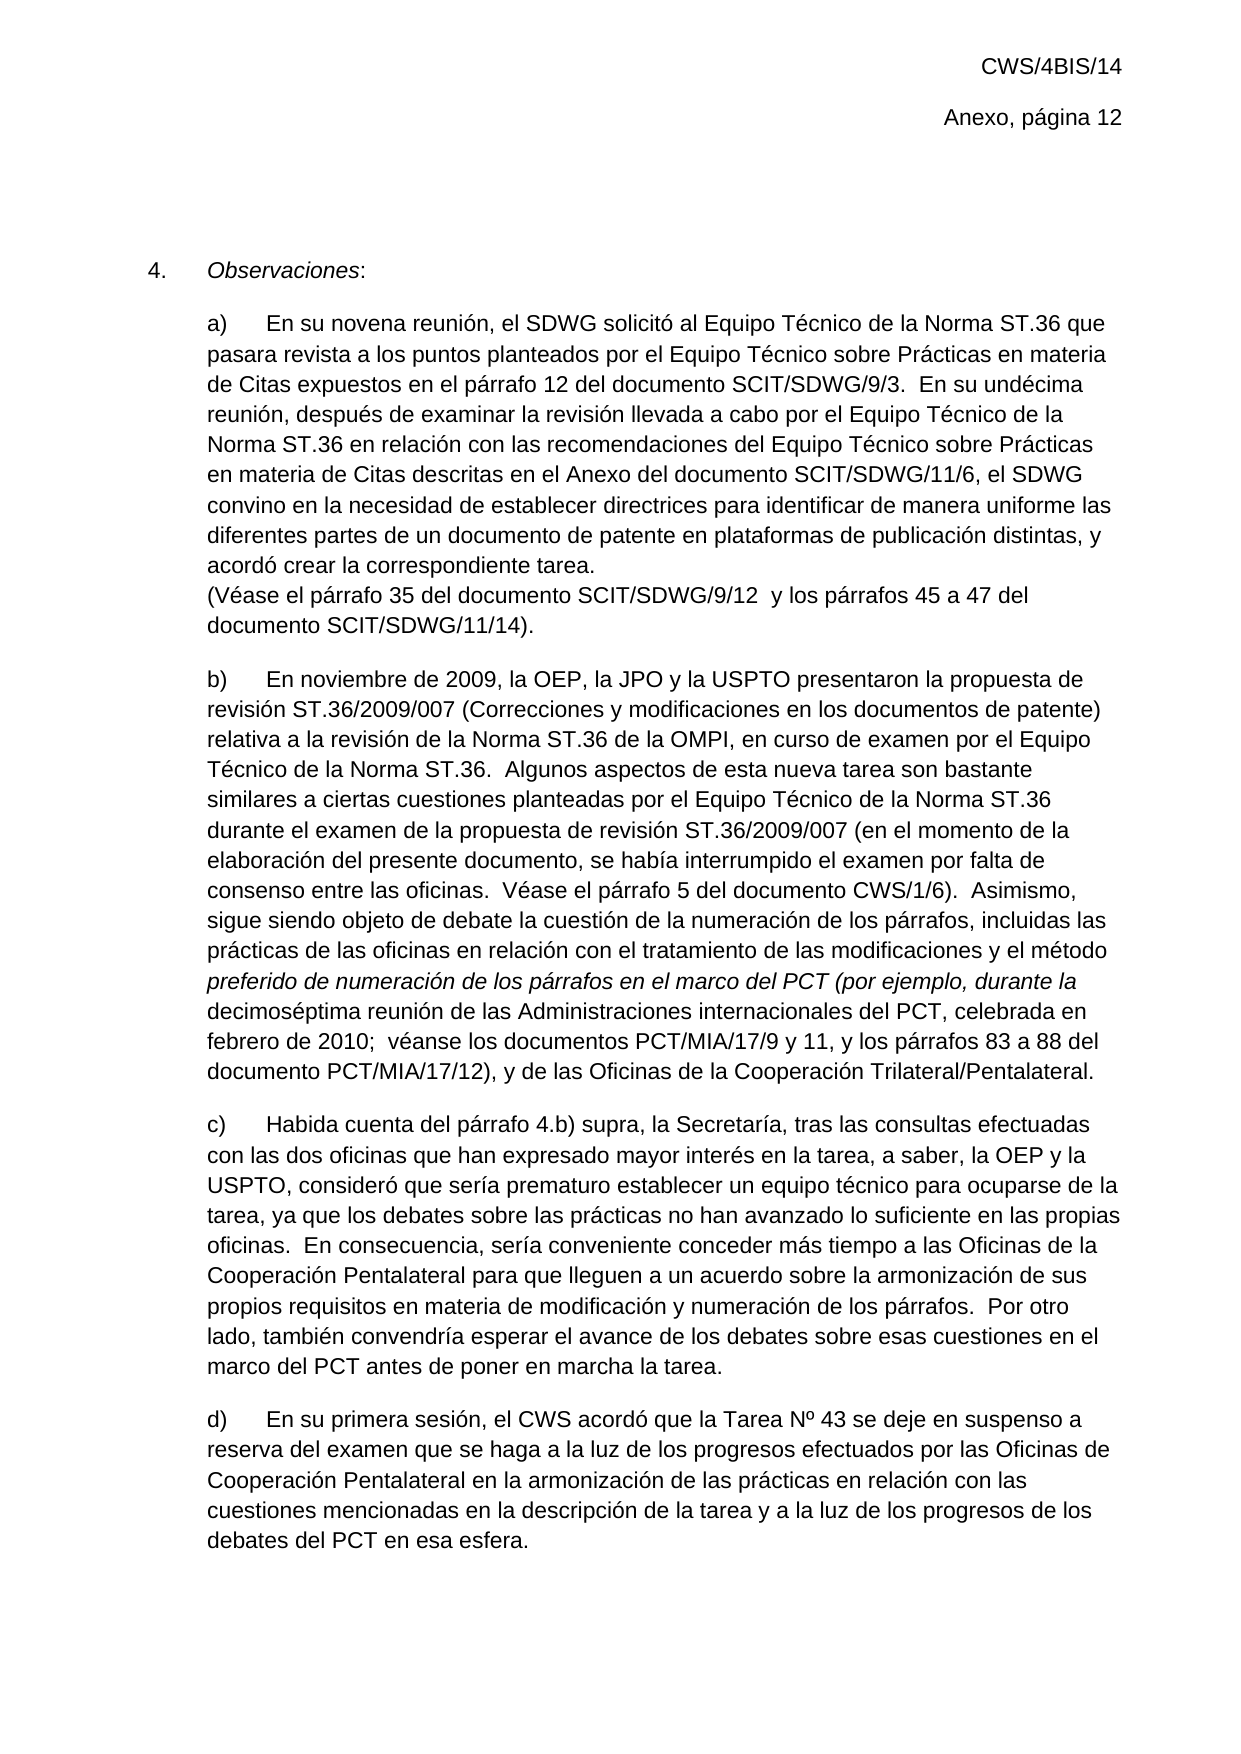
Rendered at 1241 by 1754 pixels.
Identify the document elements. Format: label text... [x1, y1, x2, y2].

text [207, 1406, 1122, 1553]
text a) En su novena reunión, el SDWG solicitó al Equipo Técnico de la Norma ST.36 que pasara revista a los puntos planteados por el Equipo Técnico sobre Prácticas en materia de Citas expuestos en el párrafo 12 del documento SCIT/SDWG/9/3. En su undécima reunión, después de examinar la revisión llevada a cabo por el Equipo Técnico de la Norma ST.36 en relación con las recomendaciones del Equipo Técnico sobre Prácticas en materia de Citas descritas en el Anexo del documento SCIT/SDWG/11/6, el SDWG convino en la necesidad de establecer directrices para identificar de manera uniforme las diferentes partes de un documento de patente en plataformas de publicación distintas, y acordó crear la correspondiente tarea. (Véase el párrafo 35 del documento SCIT/SDWG/9/12 y los párrafos 45 a 47 del documento SCIT/SDWG/11/14). [207, 310, 1122, 639]
text c) Habida cuenta del párrafo 4.b) supra, la Secretaría, tras las consultas efectuadas con las dos oficinas que han expresado mayor interés en la tarea, a saber, la OEP y la USPTO, consideró que sería prematuro establecer un equipo técnico para ocuparse de la tarea, ya que los debates sobre las prácticas no han avanzado lo suficiente en las propias oficinas. En consecuencia, sería conveniente conceder más tiempo a las Oficinas de la Cooperación Pentalateral para que lleguen a un acuerdo sobre la armonización de sus propios requisitos en materia de modificación y numeración de los párrafos. Por otro lado, también convendría esperar el avance de los debates sobre esas cuestiones en el marco del PCT antes de poner en marcha la tarea. [207, 1111, 1122, 1379]
text b) En noviembre de 2009, la OEP, la JPO y la USPTO presentaron la propuesta de revisión ST.36/2009/007 (Correcciones y modificaciones en los documentos de patente) relativa a la revisión de la Norma ST.36 de la OMPI, en curso de examen por el Equipo Técnico de la Norma ST.36. Algunos aspectos de esta nueva tarea son bastante similares a ciertas cuestiones planteadas por el Equipo Técnico de la Norma ST.36 durante el examen de la propuesta de revisión ST.36/2009/007 (en el momento de la elaboración del presente documento, se había interrumpido el examen por falta de consenso entre las oficinas. Véase el párrafo 5 del documento CWS/1/6). Asimismo, sigue siendo objeto de debate la cuestión de la numeración de los párrafos, incluidas las prácticas de las oficinas en relación con el tratamiento de las modificaciones y el método preferido de numeración de los párrafos en el marco del PCT (por ejemplo, durante la decimoséptima reunión de las Administraciones internacionales del PCT, celebrada en febrero de 2010; véanse los documentos PCT/MIA/17/9 y 11, y los párrafos 83 a 88 del documento PCT/MIA/17/12), y de las Oficinas de la Cooperación Trilateral/Pentalateral. [207, 666, 1122, 1085]
text 4. Observaciones: [148, 257, 1122, 284]
